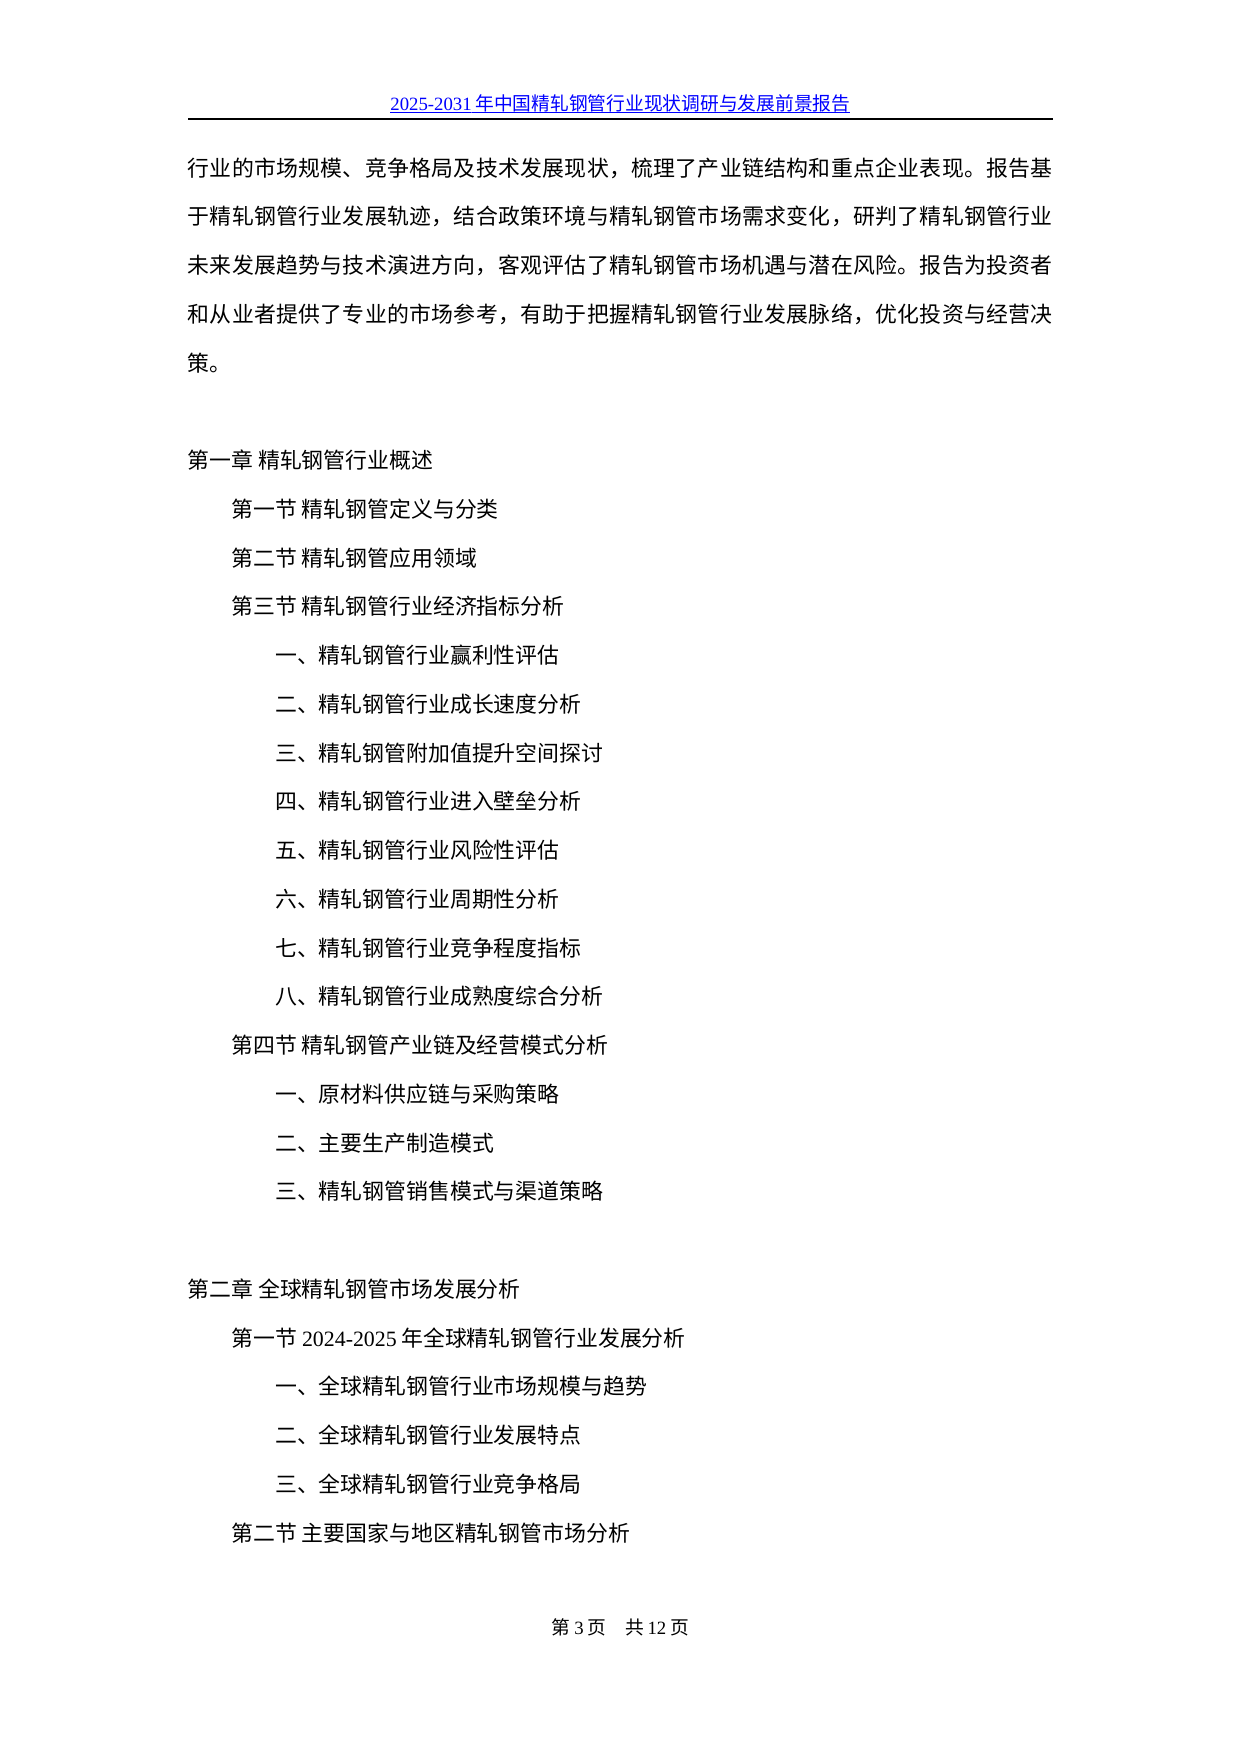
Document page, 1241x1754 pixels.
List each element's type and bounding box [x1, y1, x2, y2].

text [187, 150, 1053, 1548]
